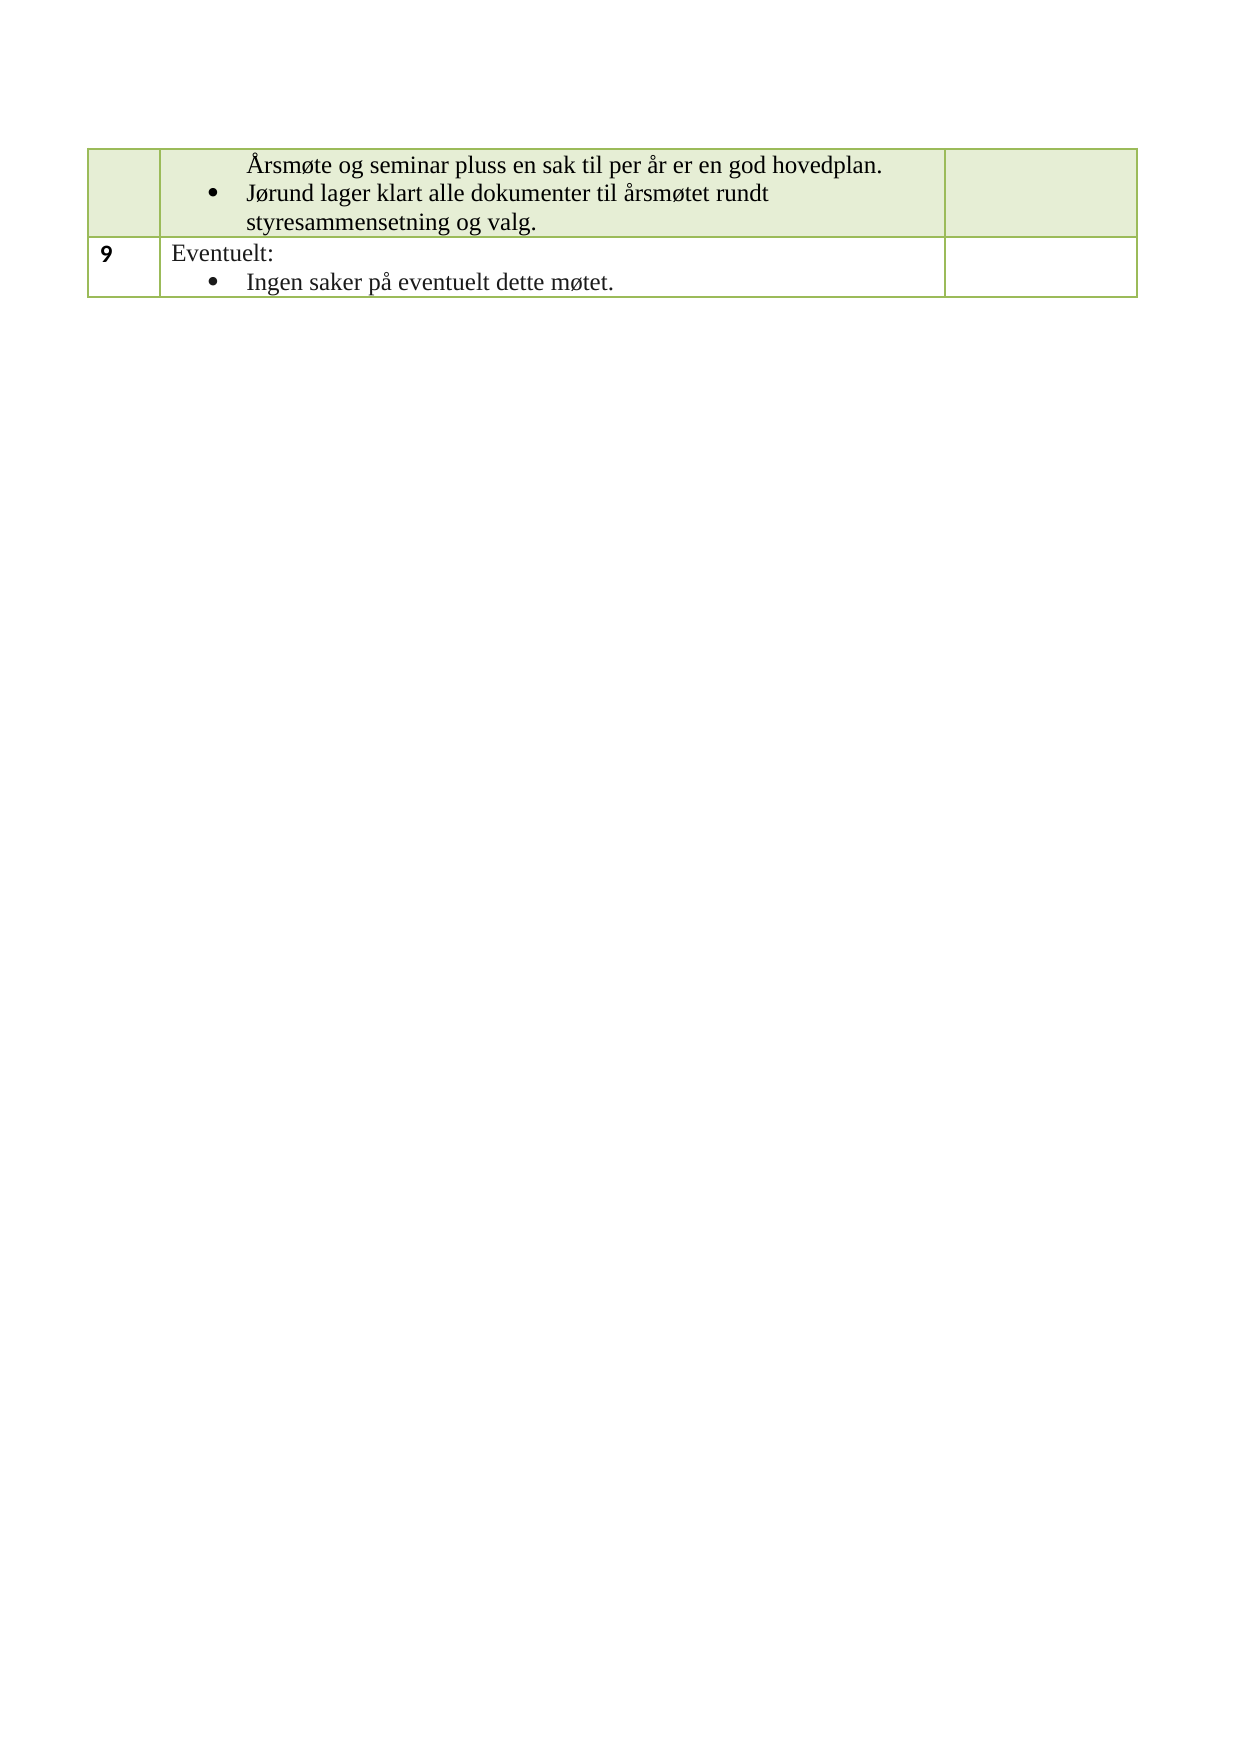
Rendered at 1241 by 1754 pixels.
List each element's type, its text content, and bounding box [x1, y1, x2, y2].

table_cell 9 [89, 238, 159, 296]
table_cell [946, 150, 1136, 236]
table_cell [161, 150, 944, 236]
table_cell [946, 238, 1136, 296]
table_cell 3 [89, 150, 159, 236]
table_cell Eventuelt: Ingen saker på eventuelt dette møtet. [161, 238, 944, 296]
